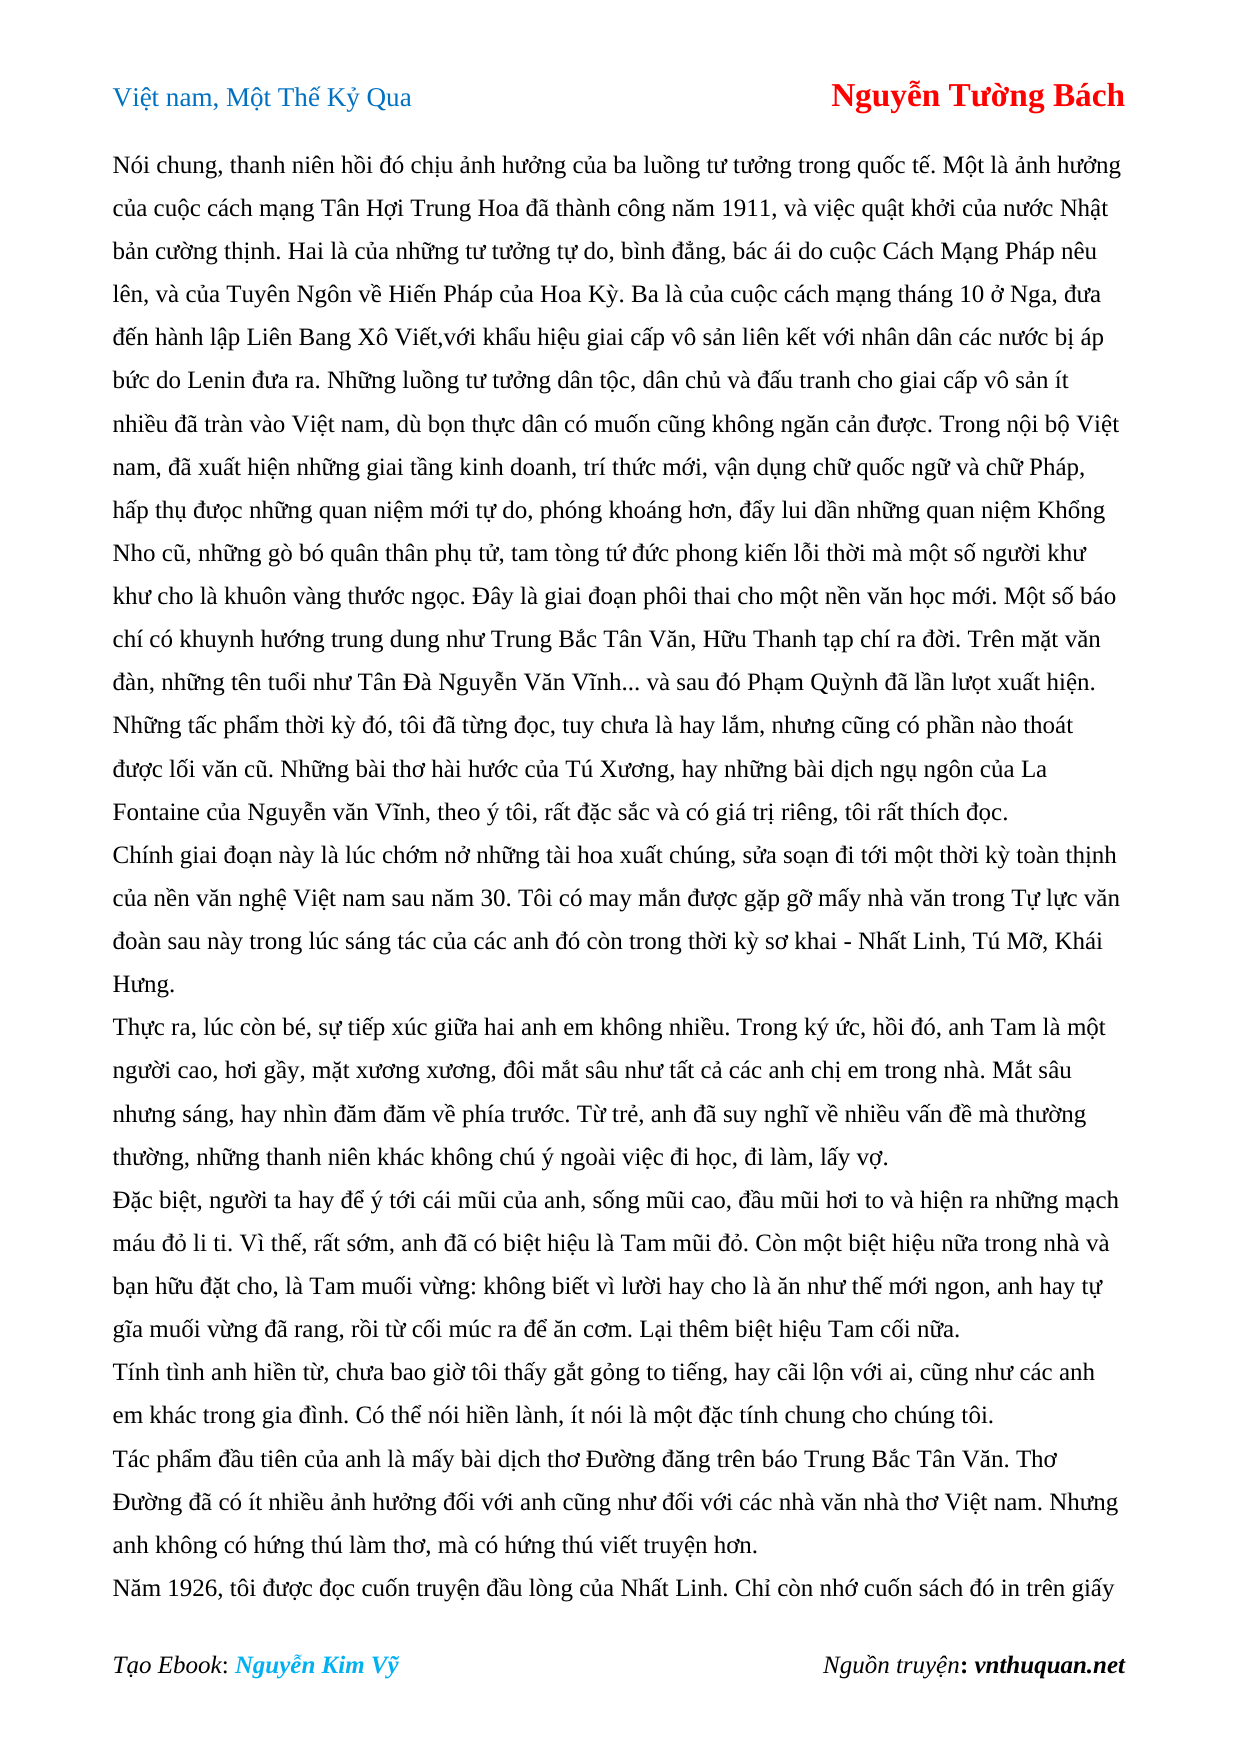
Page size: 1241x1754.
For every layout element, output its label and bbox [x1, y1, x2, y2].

text [112, 150, 1128, 1602]
